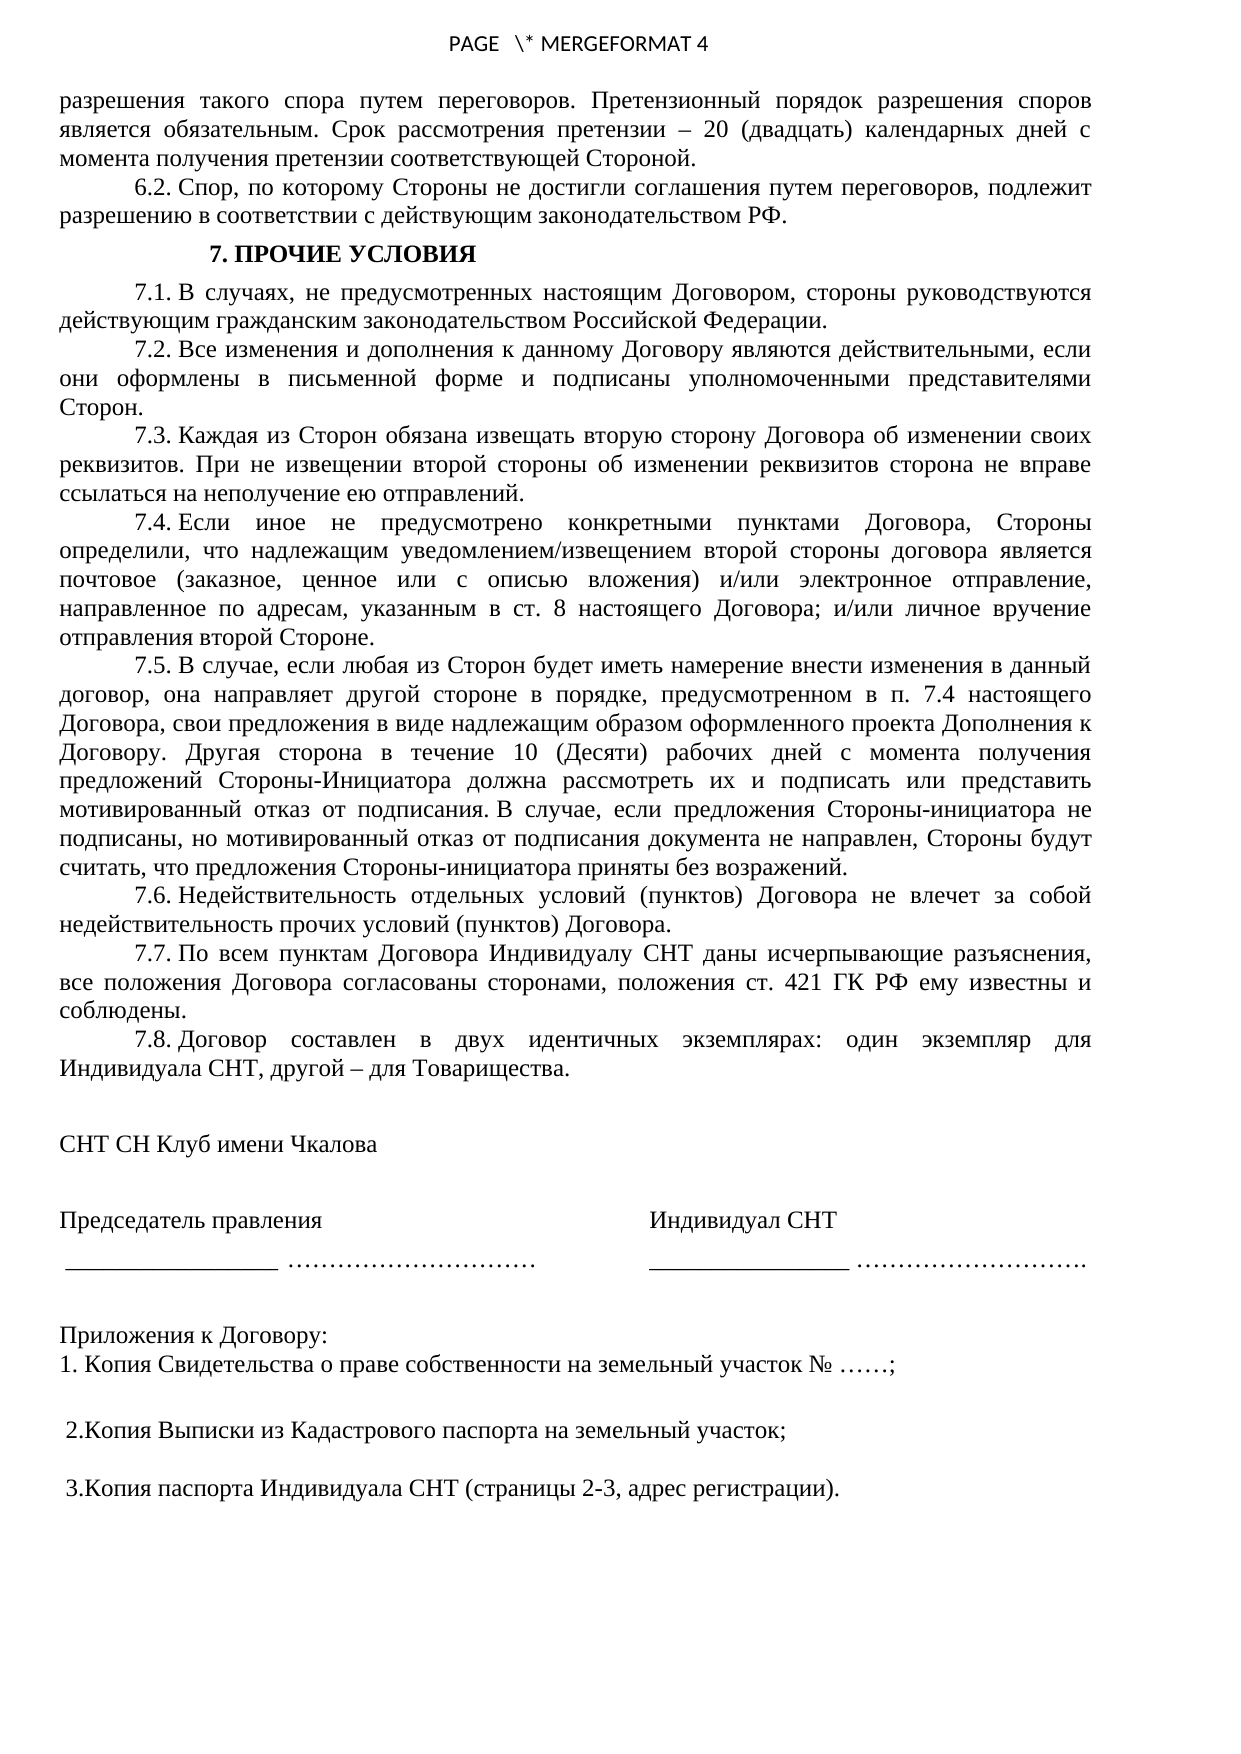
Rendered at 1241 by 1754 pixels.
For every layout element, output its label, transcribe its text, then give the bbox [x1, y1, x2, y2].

list Договор составлен в двух идентичных экземплярах: один экземпляр для Индивидуала СНТ, другой – для Товарищества. [59, 1024, 1092, 1082]
text СНТ СН Клуб имени Чкалова [59, 1129, 1092, 1158]
text Приложения к Договору: [59, 1320, 1092, 1349]
text _________________ ………………………… ________________ ………………………. [59, 1244, 1092, 1272]
list В случае, если любая из Сторон будет иметь намерение внести изменения в данный договор, она направляет другой стороне в порядке, предусмотренном в п. 7.4 настоящего Договора, свои предложения в виде надлежащим образом оформленного проекта Дополнения к Договору. Другая сторона в течение 10 (Десяти) рабочих дней с момента получения предложений Стороны-Инициатора должна рассмотреть их и подписать или представить мотивированный отказ от подписания. В случае, если предложения Стороны-инициатора не подписаны, но мотивированный отказ от подписания документа не направлен, Стороны будут считать, что предложения Стороны-инициатора приняты без возражений. [59, 651, 1092, 881]
list Спор, по которому Стороны не достигли соглашения путем переговоров, подлежит разрешению в соответствии с действующим законодательством РФ. [59, 172, 1092, 229]
list Все изменения и дополнения к данному Договору являются действительными, если они оформлены в письменной форме и подписаны уполномоченными представителями Сторон. [59, 334, 1092, 421]
text 3.Копия паспорта Индивидуала СНТ (страницы 2-3, адрес регистрации). [59, 1473, 1092, 1502]
list В случаях, не предусмотренных настоящим Договором, стороны руководствуются действующим гражданским законодательством Российской Федерации. [59, 277, 1092, 334]
list По всем пунктам Договора Индивидуалу СНТ даны исчерпывающие разъяснения, все положения Договора согласованы сторонами, положения ст. 421 ГК РФ ему известны и соблюдены. [59, 938, 1092, 1024]
list Если иное не предусмотрено конкретными пунктами Договора, Стороны определили, что надлежащим уведомлением/извещением второй стороны договора является почтовое (заказное, ценное или с описью вложения) и/или электронное отправление, направленное по адресам, указанным в ст. 8 настоящего Договора; и/или личное вручение отправления второй Стороне. [59, 507, 1092, 651]
list Недействительность отдельных условий (пунктов) Договора не влечет за собой недействительность прочих условий (пунктов) Договора. [59, 881, 1092, 938]
list 1. Копия Свидетельства о праве собственности на земельный участок № ……; [59, 1349, 1092, 1377]
text Председатель правления Индивидуал СНТ [59, 1206, 1092, 1234]
text 2.Копия Выписки из Кадастрового паспорта на земельный участок; [59, 1416, 1092, 1444]
subtitle ПРОЧИЕ УСЛОВИЯ [134, 239, 1092, 267]
list Каждая из Сторон обязана извещать вторую сторону Договора об изменении своих реквизитов. При не извещении второй стороны об изменении реквизитов сторона не вправе ссылаться на неполучение ею отправлений. [59, 421, 1092, 507]
